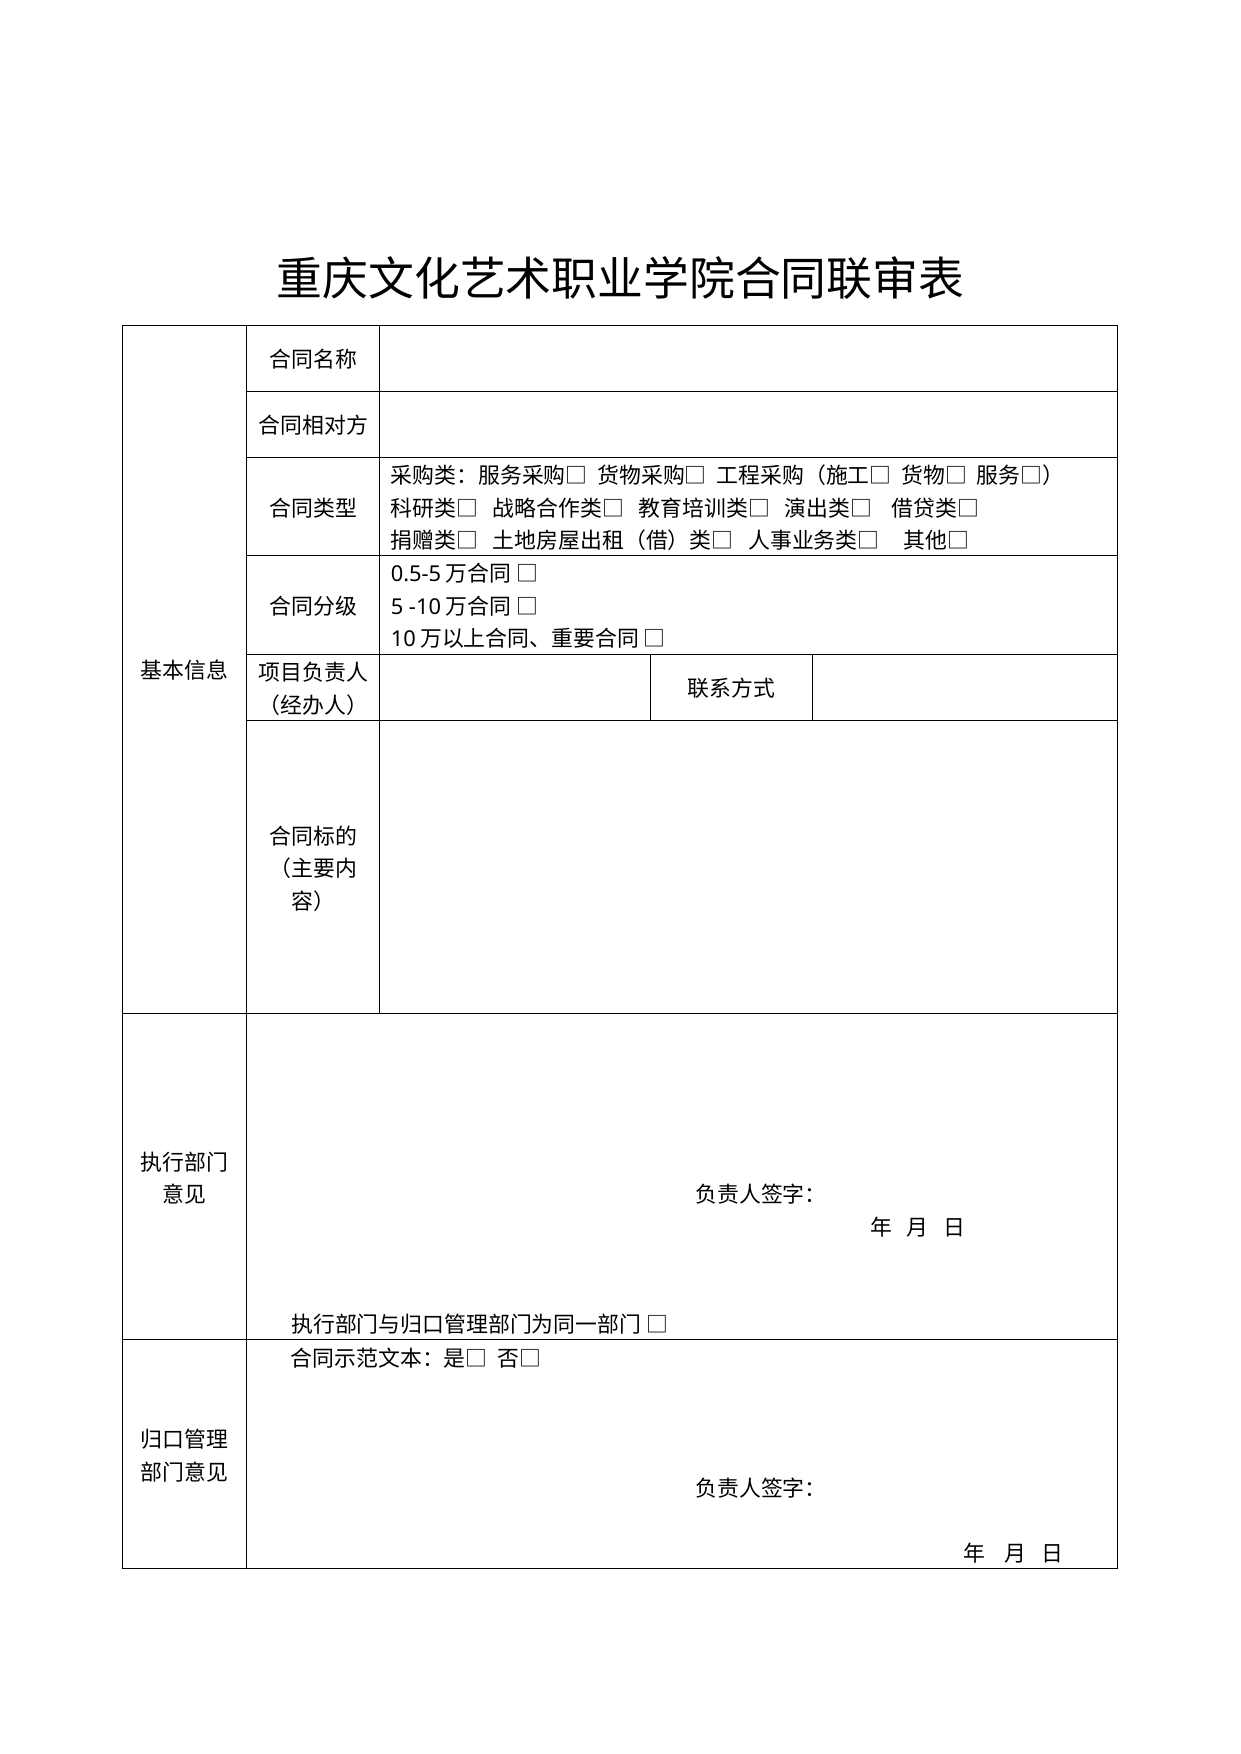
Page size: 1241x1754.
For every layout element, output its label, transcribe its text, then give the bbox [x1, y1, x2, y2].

table_cell 合同分级 [247, 556, 379, 654]
table_cell [813, 655, 1117, 720]
table_cell [380, 655, 650, 720]
table_cell [380, 721, 1117, 1013]
table_cell 合同类型 [247, 458, 379, 555]
table_cell 合同标的 （主要内容） [247, 721, 379, 1013]
table_cell 归口管理部门意见 [123, 1340, 246, 1568]
table_cell 合同相对方 [247, 392, 379, 457]
table_cell [380, 392, 1117, 457]
table_cell 采购类：服务采购□ 货物采购□ 工程采购（施工□ 货物□ 服务□） 科研类□ 战略合作类□ 教育培训类□ 演出类□ 借贷类□ 捐赠类□ 土地房屋出租（借）类□ 人事业务类□ 其他□ [380, 458, 1117, 555]
table_header [380, 326, 1117, 391]
table_cell 合同示范文本：是□ 否□ 负责人签字： 年 月 日 [247, 1340, 1117, 1568]
table_header 合同名称 [247, 326, 379, 391]
table_cell 执行部门意见 [123, 1014, 246, 1339]
text 重庆文化艺术职业学院合同联审表 [187, 227, 1053, 324]
table_cell 联系方式 [651, 655, 812, 720]
table_cell 0.5-5万合同 □ 5 -10万合同 □ 10万以上合同、重要合同 □ [380, 556, 1117, 654]
table_cell 项目负责人 （经办人） [247, 655, 379, 720]
table_header 基本信息 [123, 326, 246, 1013]
table_cell 负责人签字： 年 月 日 执行部门与归口管理部门为同一部门 □ [247, 1014, 1117, 1339]
